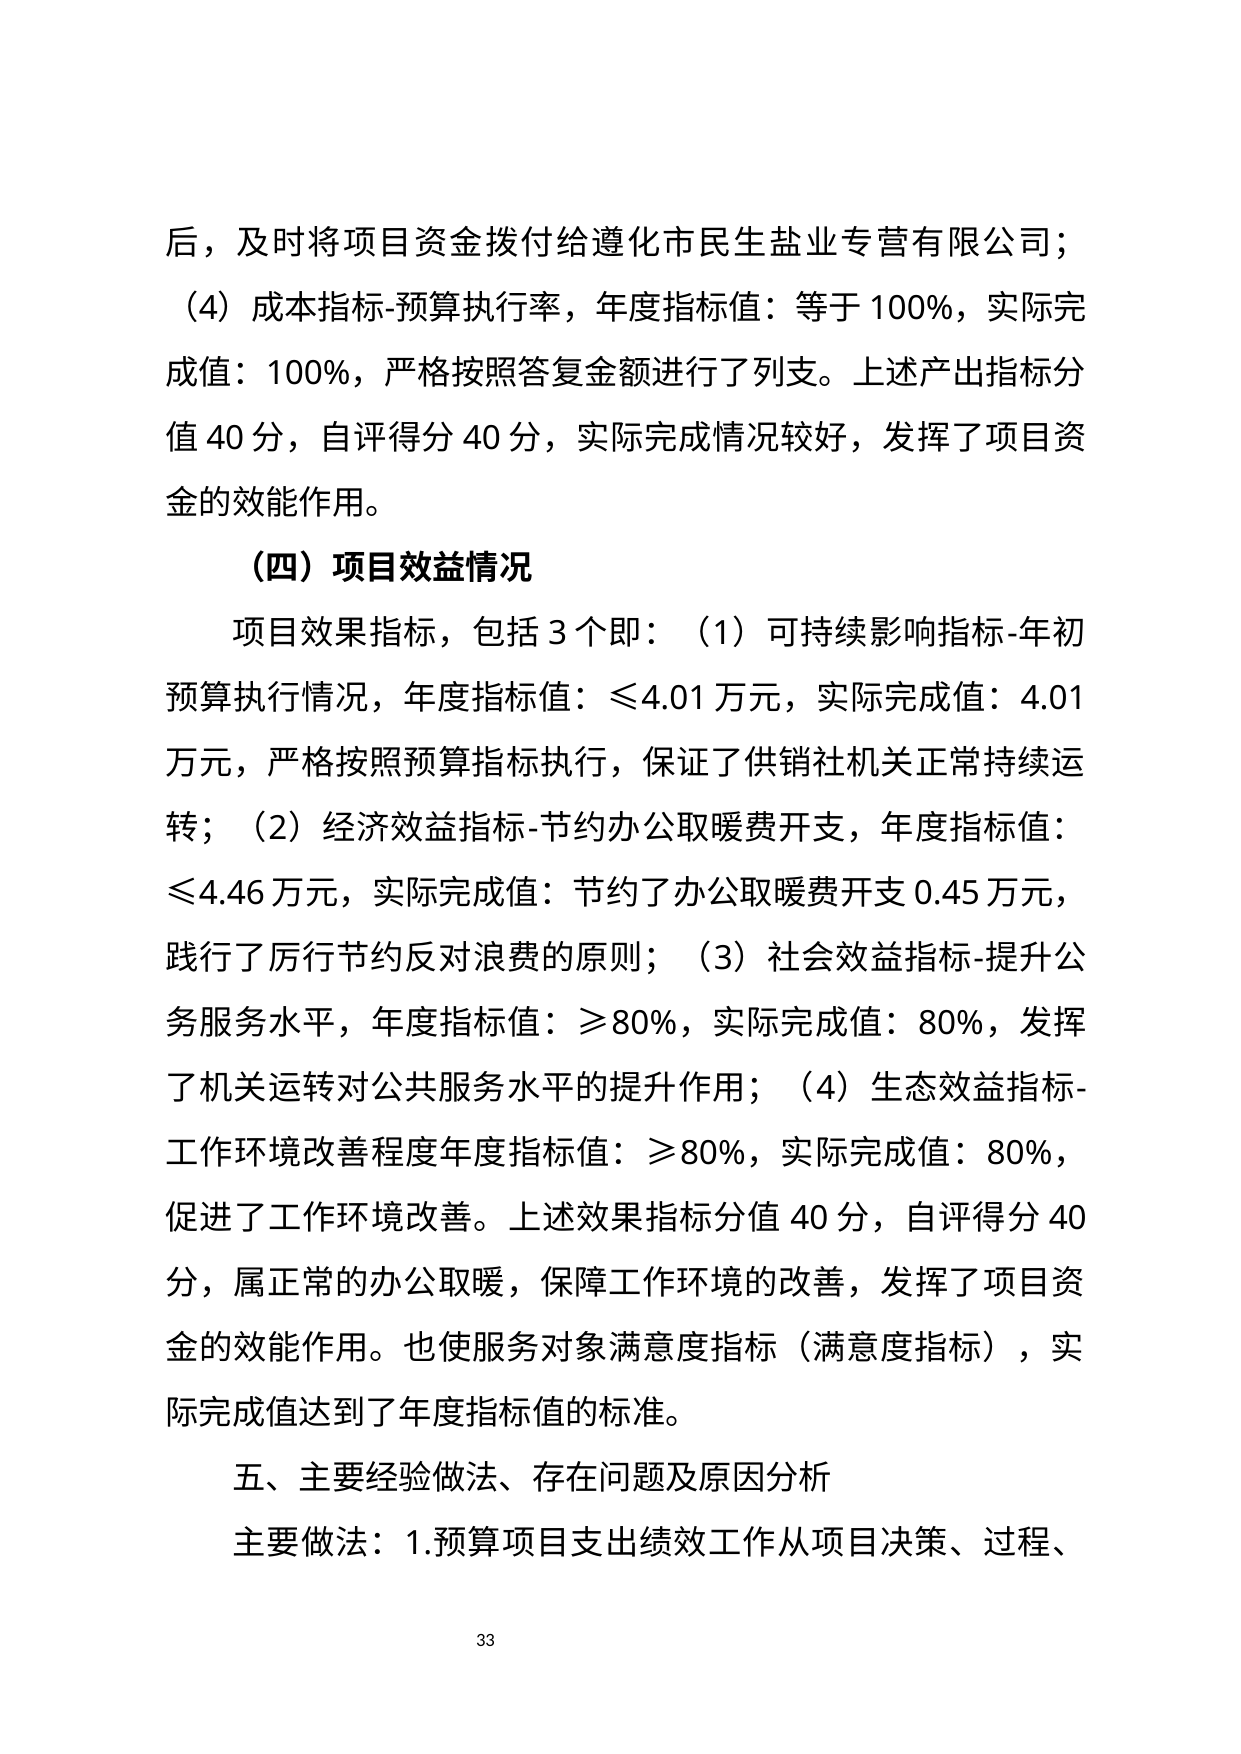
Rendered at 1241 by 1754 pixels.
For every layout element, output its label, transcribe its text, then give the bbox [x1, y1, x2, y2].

list 五、主要经验做法、存在问题及原因分析 [165, 1443, 1087, 1508]
list （四）项目效益情况 [165, 533, 1087, 598]
list 项目效果指标，包括3个即：（1）可持续影响指标-年初预算执行情况，年度指标值：≤4.01万元，实际完成值：4.01万元，严格按照预算指标执行，保证了供销社机关正常持续运转；（2）经济效益指标-节约办公取暖费开支，年度指标值：≤4.46万元，实际完成值：节约了办公取暖费开支0.45万元，践行了厉行节约反对浪费的原则；（3）社会效益指标-提升公务服务水平，年度指标值：≥80%，实际完成值：80%，发挥了机关运转对公共服务水平的提升作用；（4）生态效益指标-工作环境改善程度年度指标值：≥80%，实际完成值：80%，促进了工作环境改善。上述效果指标分值40分，自评得分40分，属正常的办公取暖，保障工作环境的改善，发挥了项目资金的效能作用。也使服务对象满意度指标（满意度指标），实际完成值达到了年度指标值的标准。 [165, 598, 1087, 1443]
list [165, 1508, 1087, 1573]
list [165, 208, 1087, 533]
